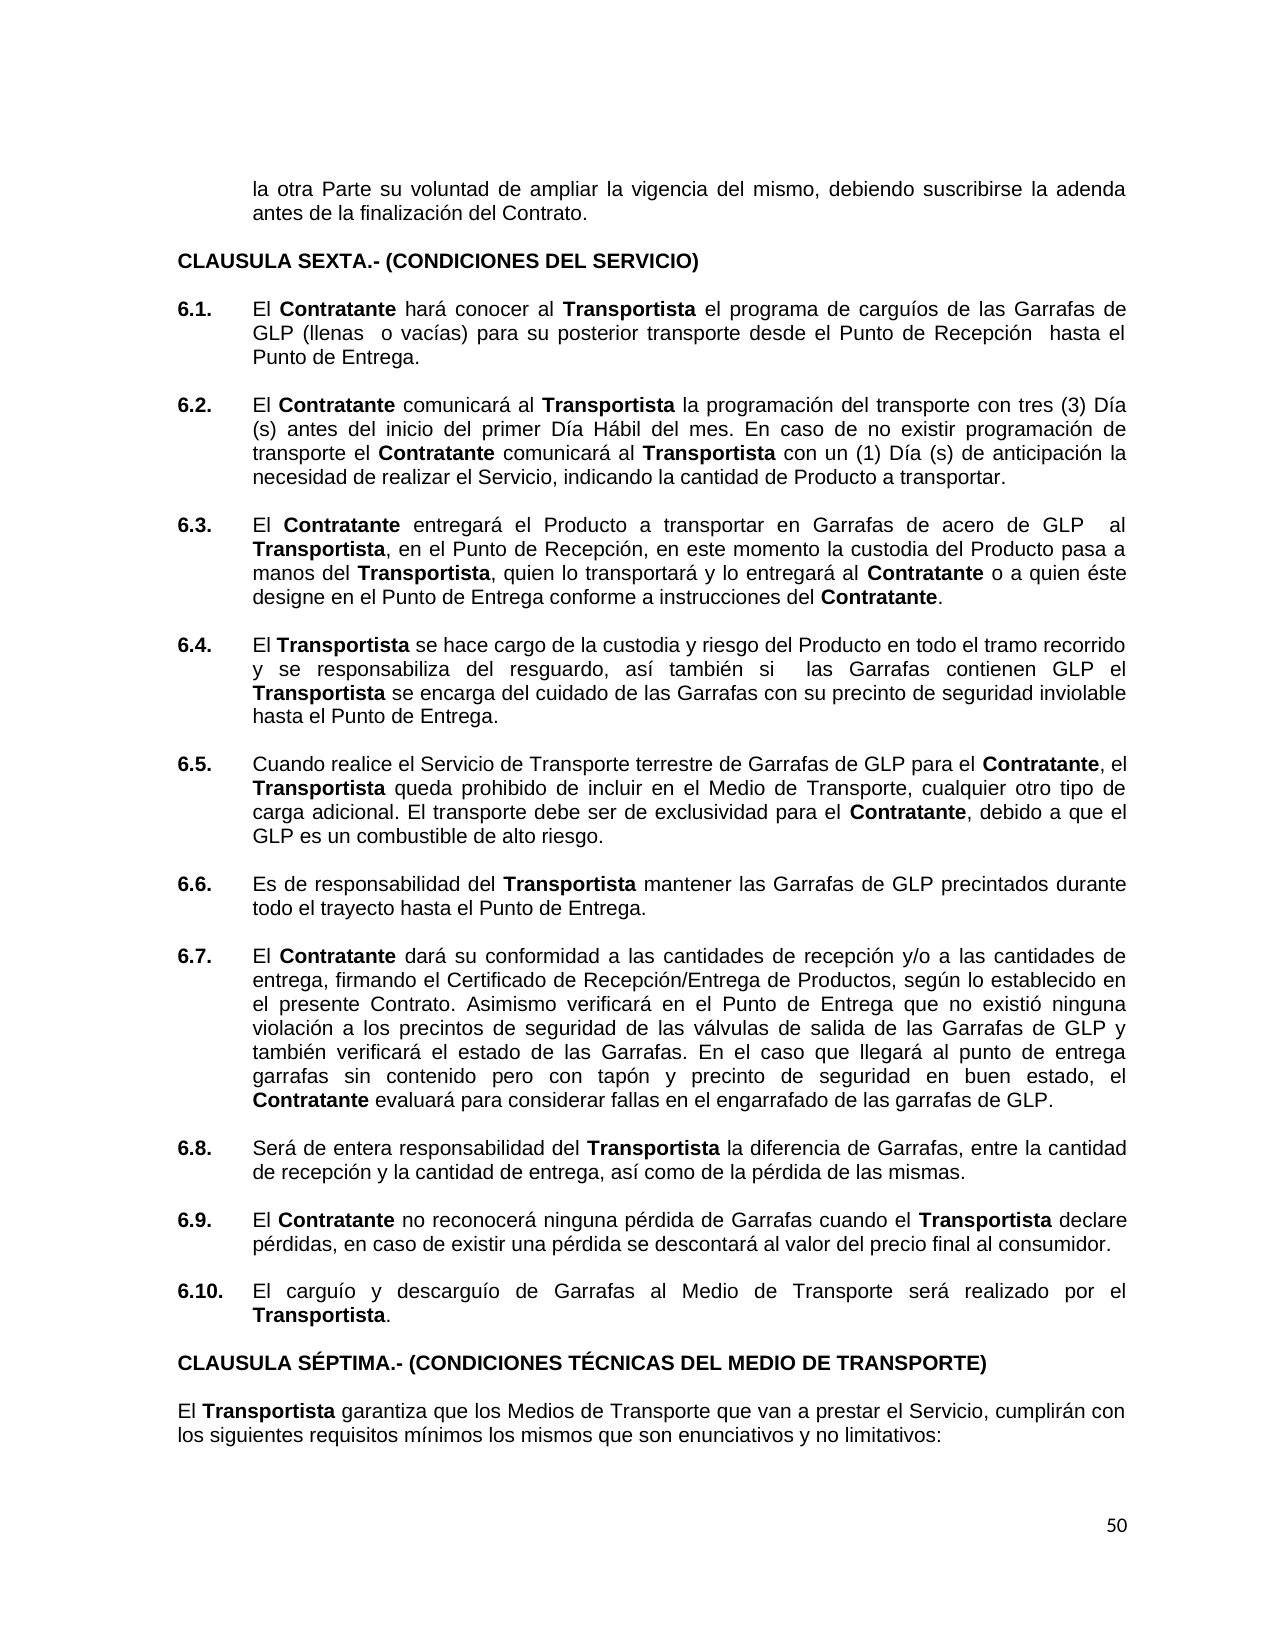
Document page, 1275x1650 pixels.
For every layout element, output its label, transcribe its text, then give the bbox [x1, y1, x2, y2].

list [177, 177, 1127, 225]
list El carguío y descarguío de Garrafas al Medio de Transporte será realizado por el Transportista. [177, 1279, 1127, 1327]
text CLAUSULA SEXTA.- (CONDICIONES DEL SERVICIO) [177, 249, 1127, 273]
list El Contratante entregará el Producto a transportar en Garrafas de acero de GLP al Transportista, en el Punto de Recepción, en este momento la custodia del Producto pasa a manos del Transportista, quien lo transportará y lo entregará al Contratante o a quien éste designe en el Punto de Entrega conforme a instrucciones del Contratante. [177, 513, 1127, 608]
list Cuando realice el Servicio de Transporte terrestre de Garrafas de GLP para el Contratante, el Transportista queda prohibido de incluir en el Medio de Transporte, cualquier otro tipo de carga adicional. El transporte debe ser de exclusividad para el Contratante, debido a que el GLP es un combustible de alto riesgo. [177, 752, 1127, 848]
list El Contratante no reconocerá ninguna pérdida de Garrafas cuando el Transportista declare pérdidas, en caso de existir una pérdida se descontará al valor del precio final al consumidor. [177, 1207, 1127, 1255]
text CLAUSULA SÉPTIMA.- (CONDICIONES TÉCNICAS DEL MEDIO DE TRANSPORTE) [177, 1351, 1127, 1375]
list El Contratante comunicará al Transportista la programación del transporte con tres (3) Día (s) antes del inicio del primer Día Hábil del mes. En caso de no existir programación de transporte el Contratante comunicará al Transportista con un (1) Día (s) de anticipación la necesidad de realizar el Servicio, indicando la cantidad de Producto a transportar. [177, 393, 1127, 489]
list Será de entera responsabilidad del Transportista la diferencia de Garrafas, entre la cantidad de recepción y la cantidad de entrega, así como de la pérdida de las mismas. [177, 1136, 1127, 1183]
list Es de responsabilidad del Transportista mantener las Garrafas de GLP precintados durante todo el trayecto hasta el Punto de Entrega. [177, 872, 1127, 920]
list El Contratante dará su conformidad a las cantidades de recepción y/o a las cantidades de entrega, firmando el Certificado de Recepción/Entrega de Productos, según lo establecido en el presente Contrato. Asimismo verificará en el Punto de Entrega que no existió ninguna violación a los precintos de seguridad de las válvulas de salida de las Garrafas de GLP y también verificará el estado de las Garrafas. En el caso que llegará al punto de entrega garrafas sin contenido pero con tapón y precinto de seguridad en buen estado, el Contratante evaluará para considerar fallas en el engarrafado de las garrafas de GLP. [177, 944, 1127, 1112]
list El Contratante hará conocer al Transportista el programa de carguíos de las Garrafas de GLP (llenas o vacías) para su posterior transporte desde el Punto de Recepción hasta el Punto de Entrega. [177, 297, 1127, 369]
list El Transportista se hace cargo de la custodia y riesgo del Producto en todo el tramo recorrido y se responsabiliza del resguardo, así también si las Garrafas contienen GLP el Transportista se encarga del cuidado de las Garrafas con su precinto de seguridad inviolable hasta el Punto de Entrega. [177, 632, 1127, 728]
text El Transportista garantiza que los Medios de Transporte que van a prestar el Servicio, cumplirán con los siguientes requisitos mínimos los mismos que son enunciativos y no limitativos: [177, 1399, 1127, 1447]
